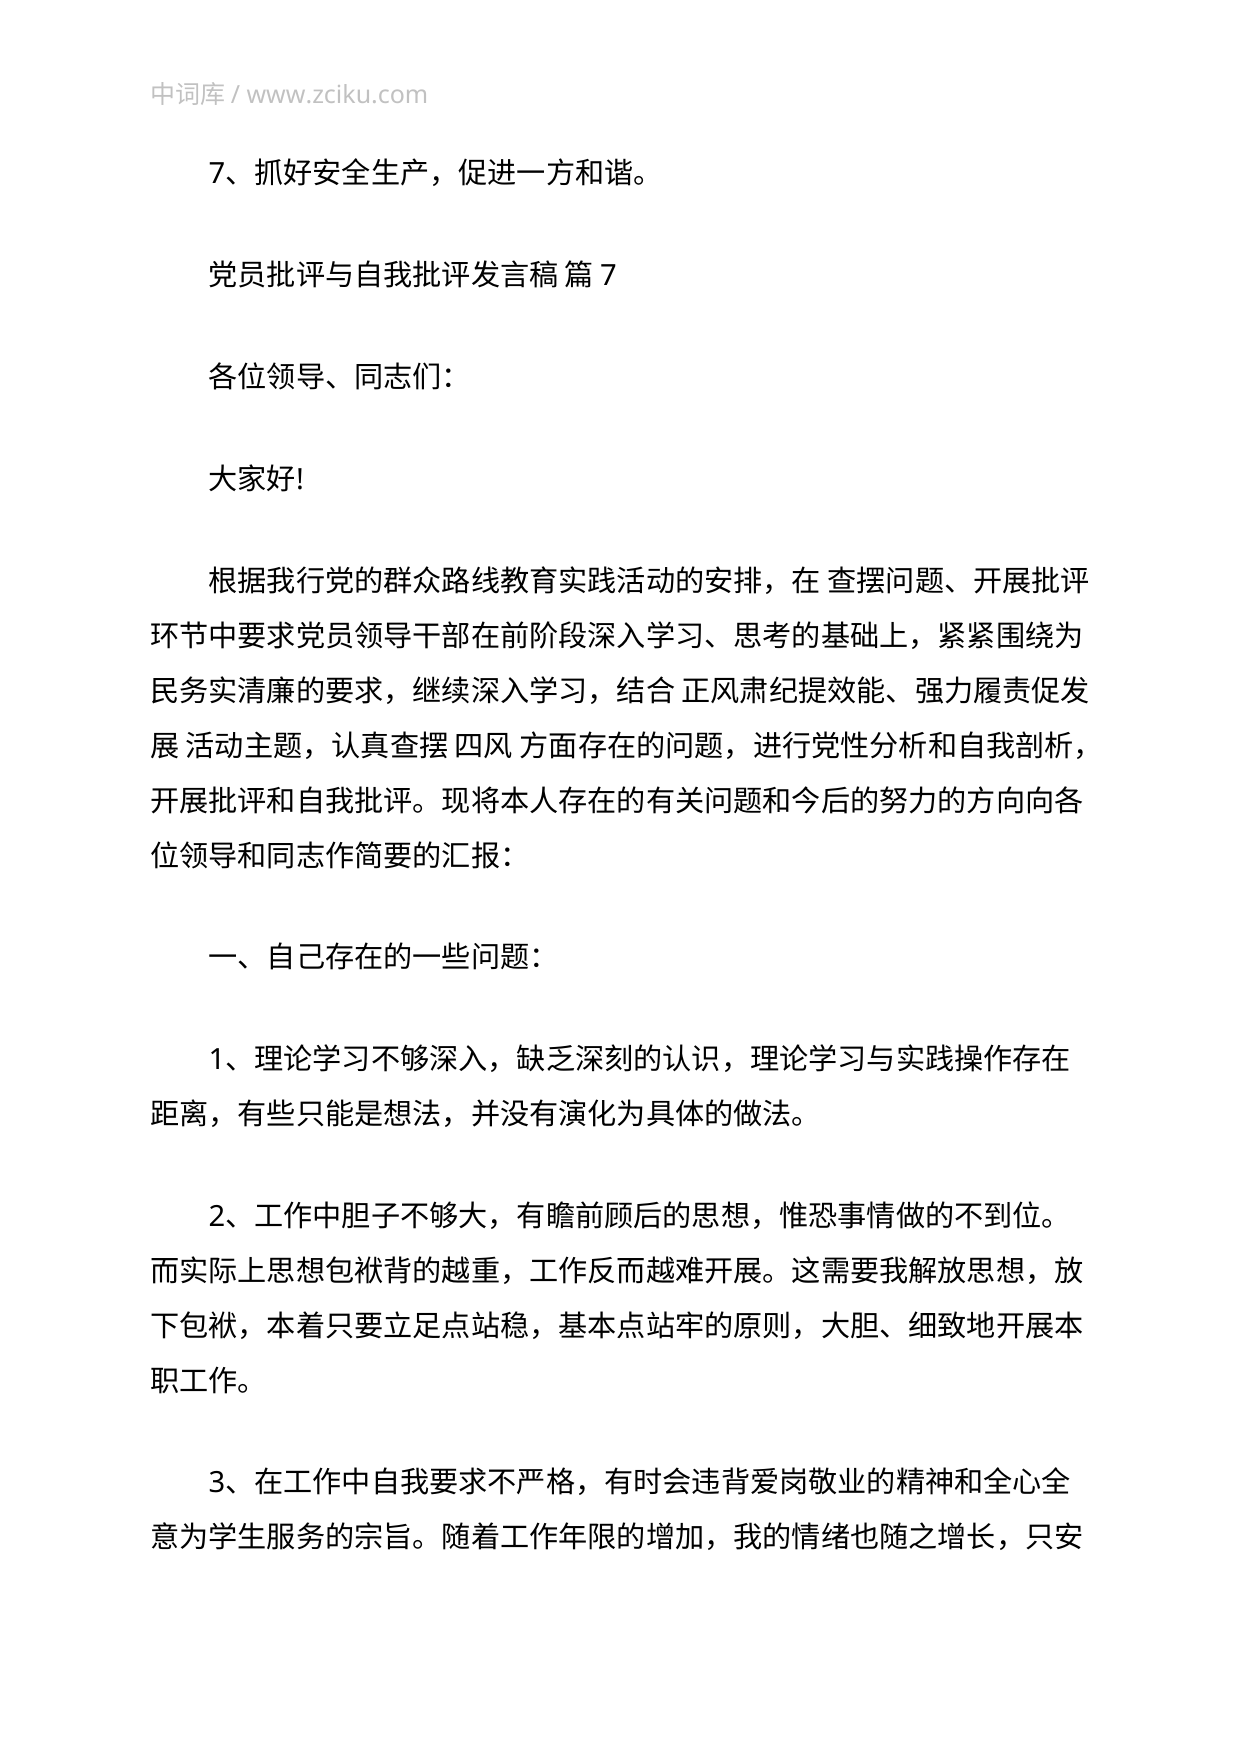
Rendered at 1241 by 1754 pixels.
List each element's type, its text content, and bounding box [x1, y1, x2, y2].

text 党员批评与自我批评发言稿 篇7 [150, 252, 1090, 294]
text 根据我行党的群众路线教育实践活动的安排，在 查摆问题、开展批评 环节中要求党员领导干部在前阶段深入学习、思考的基础上，紧紧围绕为民务实清廉的要求，继续深入学习，结合 正风肃纪提效能、强力履责促发展 活动主题，认真查摆 四风 方面存在的问题，进行党性分析和自我剖析，开展批评和自我批评。现将本人存在的有关问题和今后的努力的方向向各位领导和同志作简要的汇报： [150, 558, 1090, 874]
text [150, 1459, 1090, 1556]
text 大家好! [150, 456, 1090, 498]
text 7、抓好安全生产，促进一方和谐。 [150, 150, 1090, 192]
text 各位领导、同志们： [150, 354, 1090, 396]
text 1、理论学习不够深入，缺乏深刻的认识，理论学习与实践操作存在距离，有些只能是想法，并没有演化为具体的做法。 [150, 1036, 1090, 1133]
text 2、工作中胆子不够大，有瞻前顾后的思想，惟恐事情做的不到位。而实际上思想包袱背的越重，工作反而越难开展。这需要我解放思想，放下包袱，本着只要立足点站稳，基本点站牢的原则，大胆、细致地开展本职工作。 [150, 1192, 1090, 1399]
text 一、自己存在的一些问题： [150, 934, 1090, 976]
